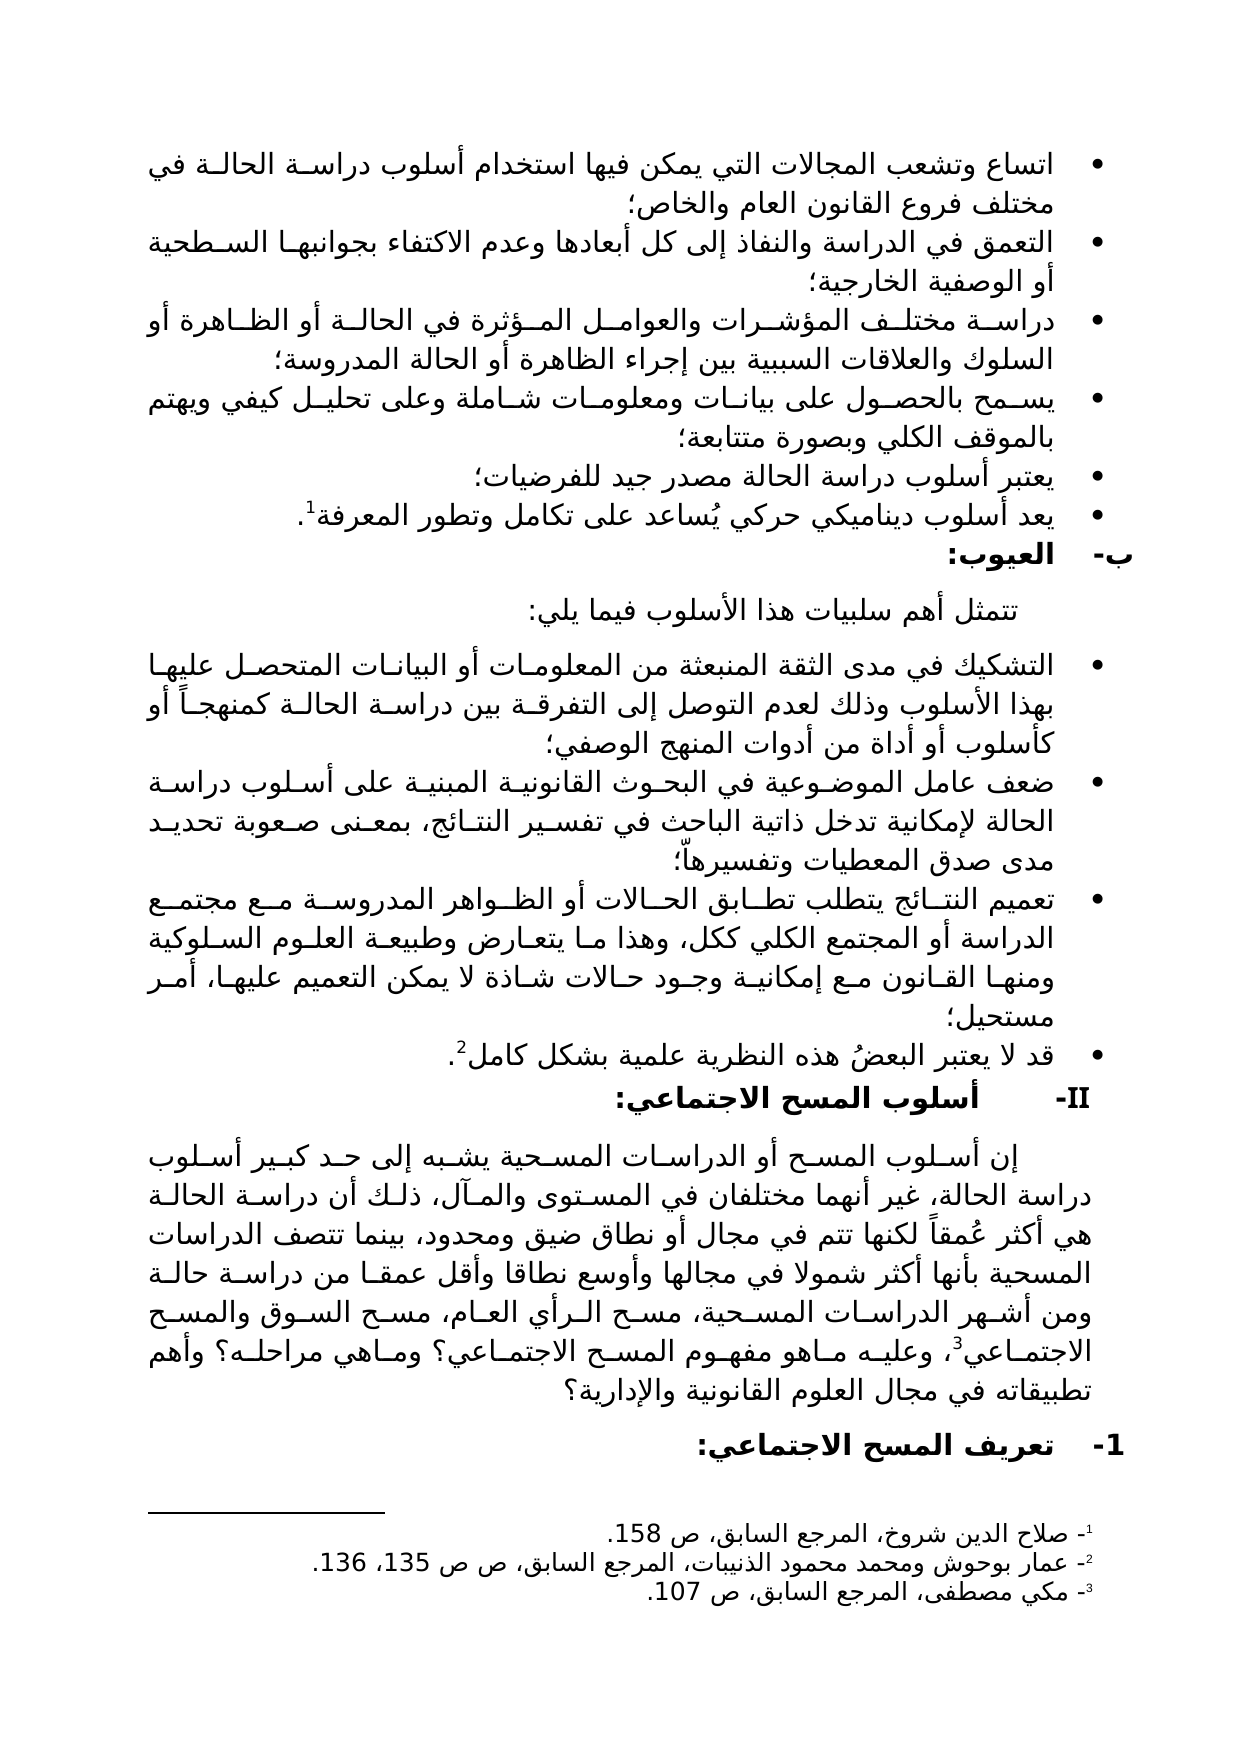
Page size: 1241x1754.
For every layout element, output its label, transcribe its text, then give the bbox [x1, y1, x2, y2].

list يعتبر أسلوب دراسة الحالة مصدر جيد للفرضيات؛ [148, 459, 1093, 493]
text تتمثل أهم سلبيات هذا الأسلوب فيما يلي: [148, 593, 1093, 627]
list العيوب: [148, 537, 1093, 571]
list التعمق في الدراسة والنفاذ إلى كل أبعادها وعدم الاكتفاء بجوانبها السطحية أو الوصفية الخارجية؛ [148, 226, 1093, 298]
list تعميم النتائج يتطلب تطابق الحالات أو الظواهر المدروسة مع مجتمع الدراسة أو المجتمع الكلي ككل، وهذا ما يتعارض وطبيعة العلوم السلوكية ومنها القانون مع إمكانية وجود حالات شاذة لا يمكن التعميم عليها، أمر مستحيل؛ [148, 882, 1093, 1033]
list دراسة مختلف المؤشرات والعوامل المؤثرة في الحالة أو الظاهرة أو السلوك والعلاقات السببية بين إجراء الظاهرة أو الحالة المدروسة؛ [148, 303, 1093, 376]
text إن أسلوب المسح أو الدراسات المسحية يشبه إلى حد كبير أسلوب دراسة الحالة، غير أنهما مختلفان في المستوى والمآل، ذلك أن دراسة الحالة هي أكثر عُمقاً لكنها تتم في مجال أو نطاق ضيق ومحدود، بينما تتصف الدراسات المسحية بأنها أكثر شمولا في مجالها وأوسع نطاقا وأقل عمقا من دراسة حالة ومن أشهر الدراسات المسحية، مسح الرأي العام، مسح السوق والمسح الاجتماعي، وعليه ماهو مفهوم المسح الاجتماعي؟ وماهي مراحله؟ وأهم تطبيقاته في مجال العلوم القانونية والإدارية؟ [148, 1139, 1093, 1407]
list قد لا يعتبر البعضُ هذه النظرية علمية بشكل كامل. [148, 1038, 1093, 1072]
list يسمح بالحصول على بيانات ومعلومات شاملة وعلى تحليل كيفي ويهتم بالموقف الكلي وبصورة متتابعة؛ [148, 381, 1093, 454]
list التشكيك في مدى الثقة المنبعثة من المعلومات أو البيانات المتحصل عليها بهذا الأسلوب وذلك لعدم التوصل إلى التفرقة بين دراسة الحالة كمنهجاً أو كأسلوب أو أداة من أدوات المنهج الوصفي؛ [148, 648, 1093, 760]
list ضعف عامل الموضوعية في البحوث القانونية المبنية على أسلوب دراسة الحالة لإمكانية تدخل ذاتية الباحث في تفسير النتائج، بمعنى صعوبة تحديد مدى صدق المعطيات وتفسيرهاّ؛ [148, 765, 1093, 877]
list تعريف المسح الاجتماعي: [148, 1429, 1093, 1463]
list يعد أسلوب ديناميكي حركي يُساعد على تكامل وتطور المعرفة. [148, 498, 1093, 532]
list اتساع وتشعب المجالات التي يمكن فيها استخدام أسلوب دراسة الحالة في مختلف فروع القانون العام والخاص؛ [148, 148, 1093, 221]
list أسلوب المسح الاجتماعي: [148, 1077, 1055, 1117]
